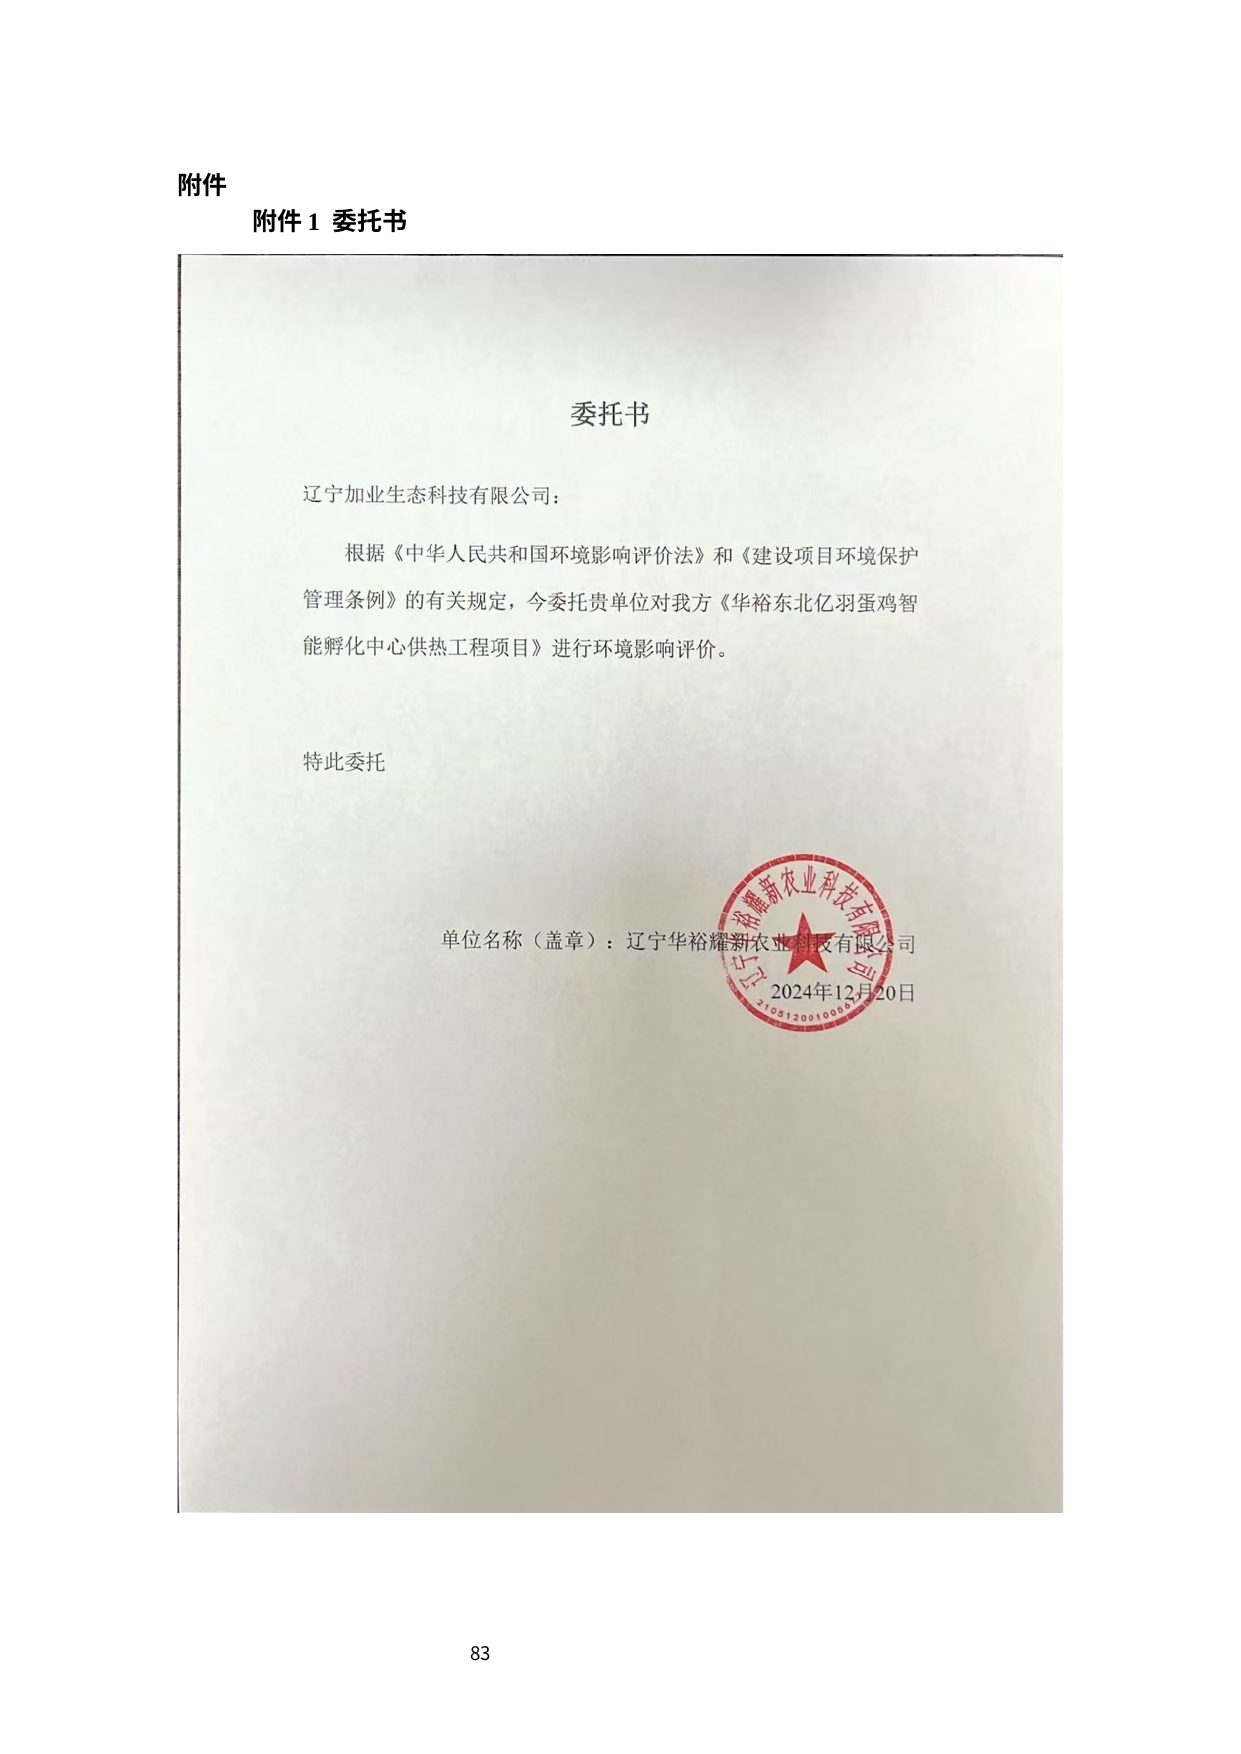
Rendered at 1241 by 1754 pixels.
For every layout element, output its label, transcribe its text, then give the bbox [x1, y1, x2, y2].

subtitle 附件1 委托书 [177, 202, 1063, 238]
subtitle 附件 [177, 166, 995, 202]
picture [177, 254, 1064, 1513]
